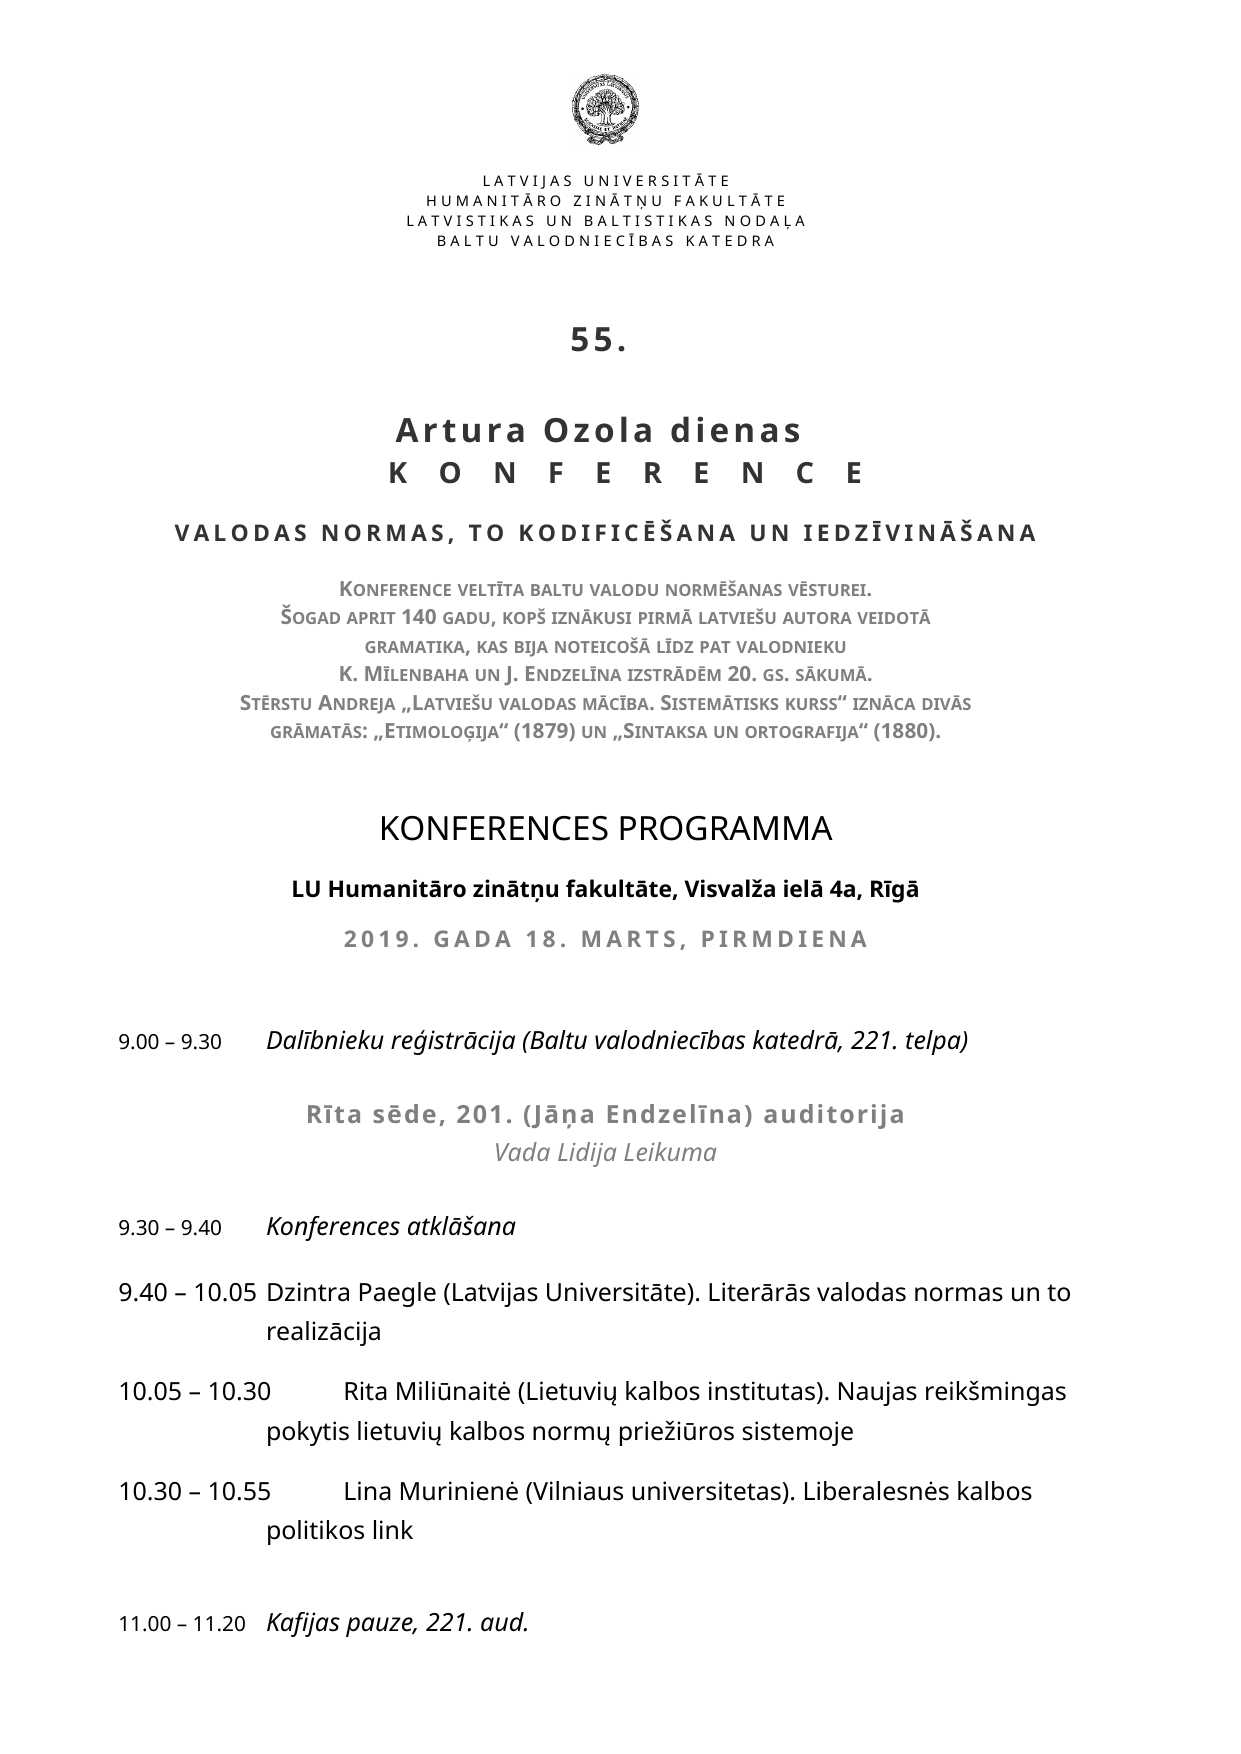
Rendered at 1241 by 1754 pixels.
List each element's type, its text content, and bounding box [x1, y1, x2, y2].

text KONFERENCE [118, 452, 1093, 492]
text VALODAS NORMAS, TO KODIFICĒŠANA UN IEDZĪVINĀŠANA [118, 517, 1093, 548]
text 10.30 – 10.55 Lina Murinienė (Vilniaus universitetas). Liberalesnės kalbos politikos link [118, 1473, 1093, 1546]
text Rīta sēde, 201. (Jāņa Endzelīna) auditorija [118, 1096, 1093, 1130]
text 2019. gada 18. marts, Pirmdiena [118, 923, 1093, 954]
text grāmatās: „Etimoloģija“ (1879) un „Sintaksa un ortografija“ (1880). [118, 716, 1093, 744]
text Vada Lidija Leikuma [118, 1134, 1093, 1168]
text K. Mīlenbaha un J. Endzelīna izstrādēm 20. gs. sākumā. [118, 659, 1093, 688]
text KONFERENCES PROGRAMMA [118, 804, 1093, 850]
text 55. [103, 316, 1093, 361]
text Latvijas Universitāte [118, 171, 1093, 191]
text gramatika, kas bija noteicošā līdz pat valodnieku [118, 631, 1093, 659]
text 9.40 – 10.05 Dzintra Paegle (Latvijas Universitāte). Literārās valodas normas un to realizācija [118, 1275, 1093, 1348]
text Šogad aprit 140 gadu, kopš iznākusi pirmā latviešu autora veidotā [118, 602, 1093, 631]
text 9.00 – 9.30 Dalībnieku reģistrācija (Baltu valodniecības katedrā, 221. telpa) [118, 1023, 1093, 1057]
text Artura Ozola dienas [103, 406, 1093, 452]
text humanitāro zinātņu fakultāte [118, 191, 1093, 211]
text LU Humanitāro zinātņu fakultāte, Visvalža ielā 4a, Rīgā [118, 877, 1093, 902]
text latvistikas un Baltistikas nodaļa [118, 211, 1093, 230]
text Stērstu Andreja „Latviešu valodas mācība. Sistemātisks kurss“ iznāca divās [118, 688, 1093, 716]
text 10.05 – 10.30 Rita Miliūnaitė (Lietuvių kalbos institutas). Naujas reikšmingas pokytis lietuvių kalbos normų priežiūros sistemoje [118, 1374, 1093, 1447]
text Konference veltīta baltu valodu normēšanas vēsturei. [118, 574, 1093, 602]
picture [571, 73, 639, 146]
text 11.00 – 11.20 Kafijas pauze, 221. aud. [118, 1605, 1093, 1639]
text Baltu valodniecības katedra [118, 230, 1093, 250]
text 9.30 – 9.40 Konferences atklāšana [118, 1208, 1093, 1242]
